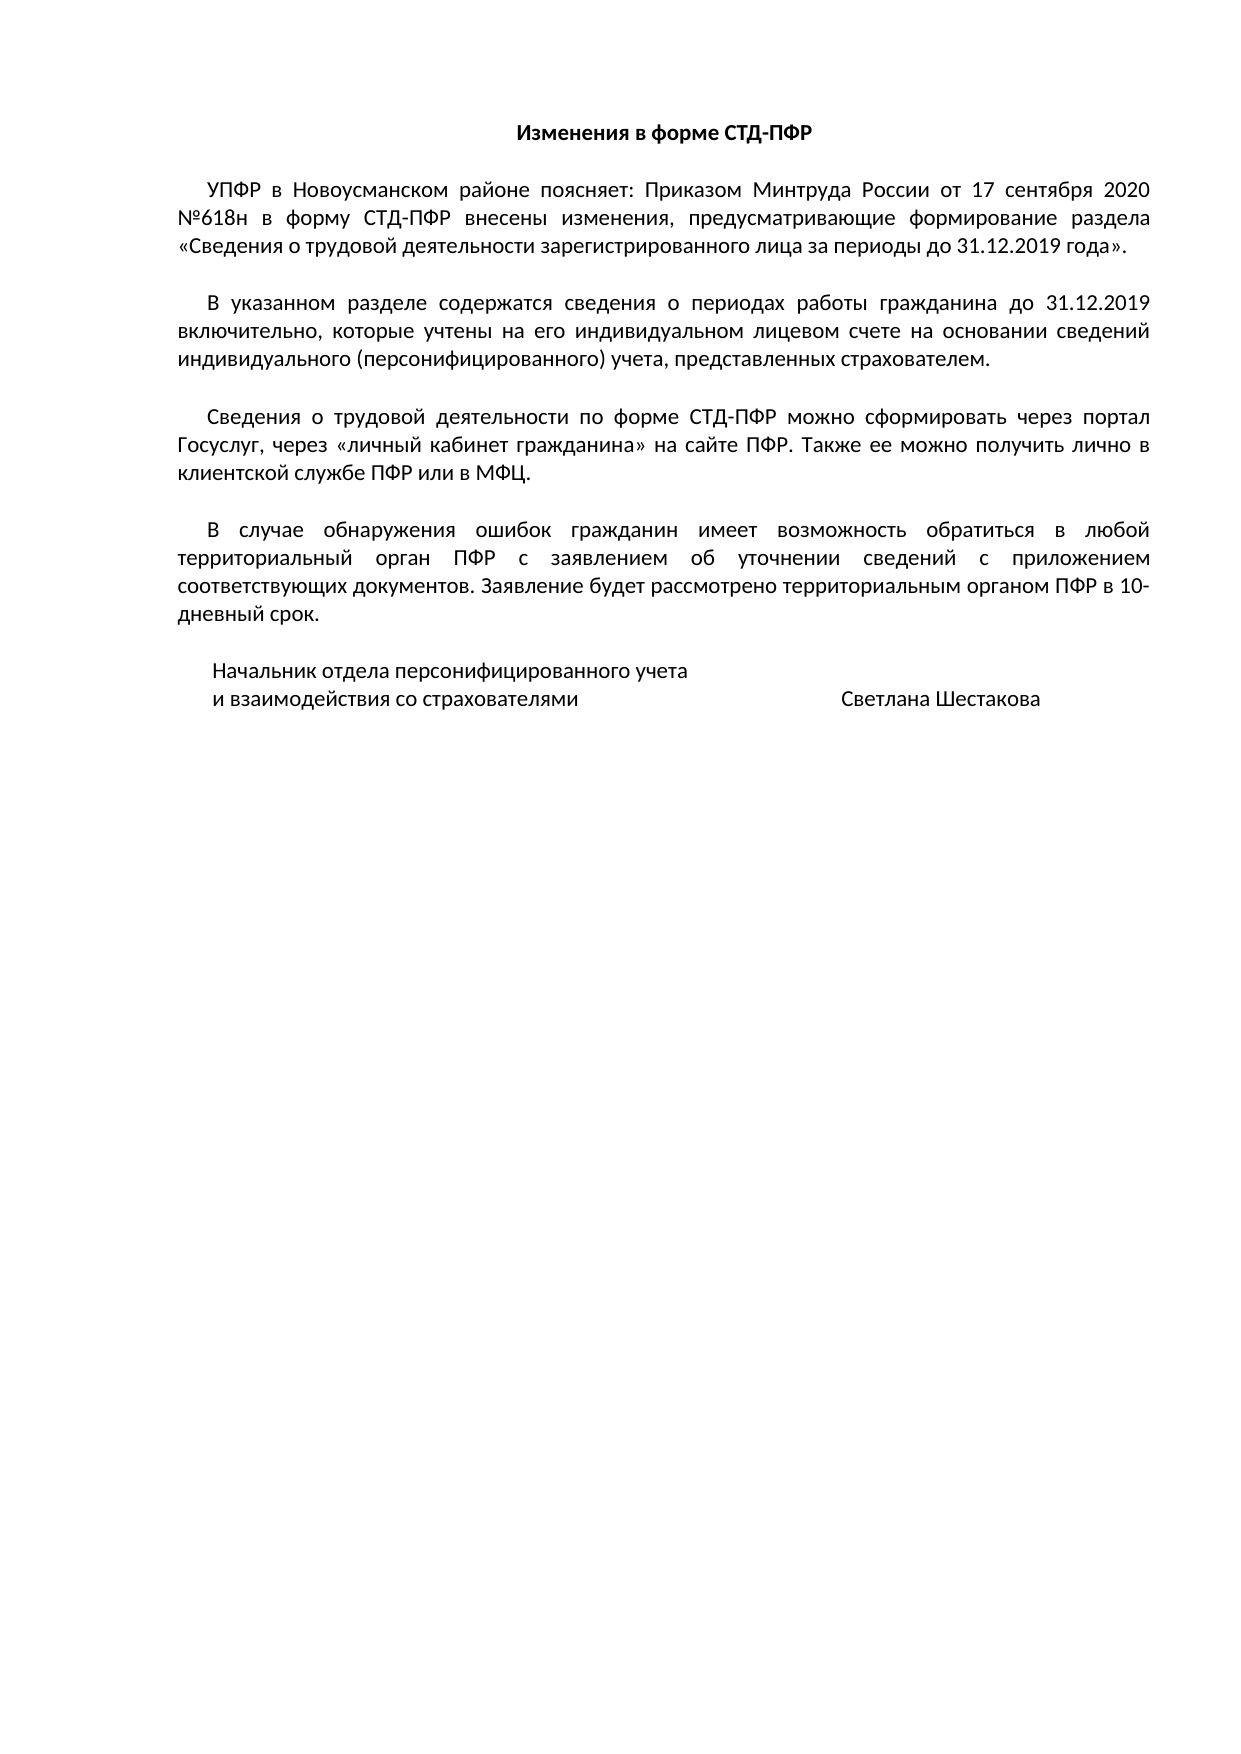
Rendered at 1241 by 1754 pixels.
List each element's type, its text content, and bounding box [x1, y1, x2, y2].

text Изменения в форме СТД-ПФР [177, 118, 1152, 146]
text Сведения о трудовой деятельности по форме СТД-ПФР можно сформировать через портал Госуслуг, через «личный кабинет гражданина» на сайте ПФР. Также ее можно получить лично в клиентской службе ПФР или в МФЦ. [177, 402, 1152, 486]
text В случае обнаружения ошибок гражданин имеет возможность обратиться в любой территориальный орган ПФР с заявлением об уточнении сведений с приложением соответствующих документов. Заявление будет рассмотрено территориальным органом ПФР в 10-дневный срок. [177, 515, 1152, 627]
text Начальник отдела персонифицированного учета [177, 656, 1152, 684]
text В указанном разделе содержатся сведения о периодах работы гражданина до 31.12.2019 включительно, которые учтены на его индивидуальном лицевом счете на основании сведений индивидуального (персонифицированного) учета, представленных страхователем. [177, 288, 1152, 373]
text и взаимодействия со страхователями Светлана Шестакова [177, 684, 1152, 712]
text УПФР в Новоусманском районе поясняет: Приказом Минтруда России от 17 сентября 2020 №618н в форму СТД-ПФР внесены изменения, предусматривающие формирование раздела «Сведения о трудовой деятельности зарегистрированного лица за периоды до 31.12.2019 года». [177, 175, 1152, 259]
